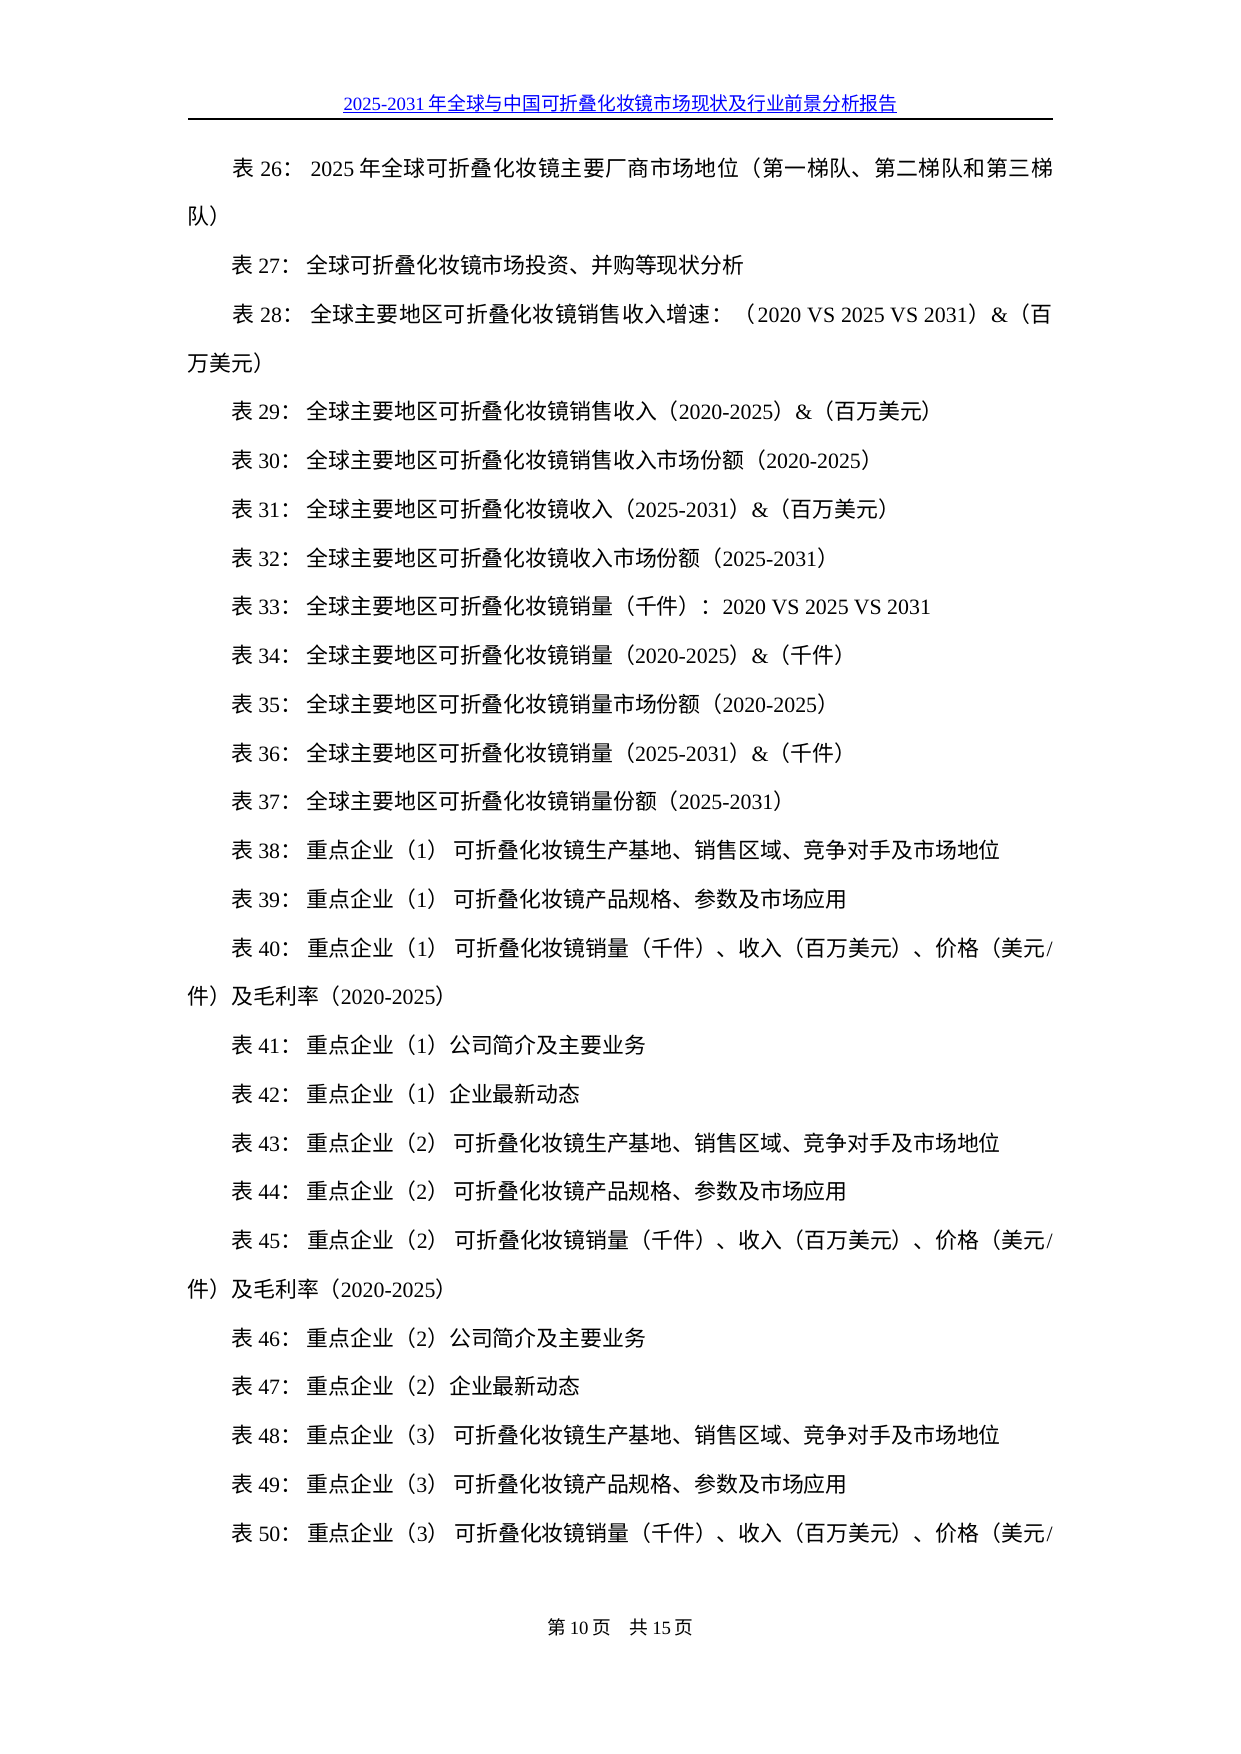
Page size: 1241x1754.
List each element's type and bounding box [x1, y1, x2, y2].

text [187, 150, 1053, 1548]
